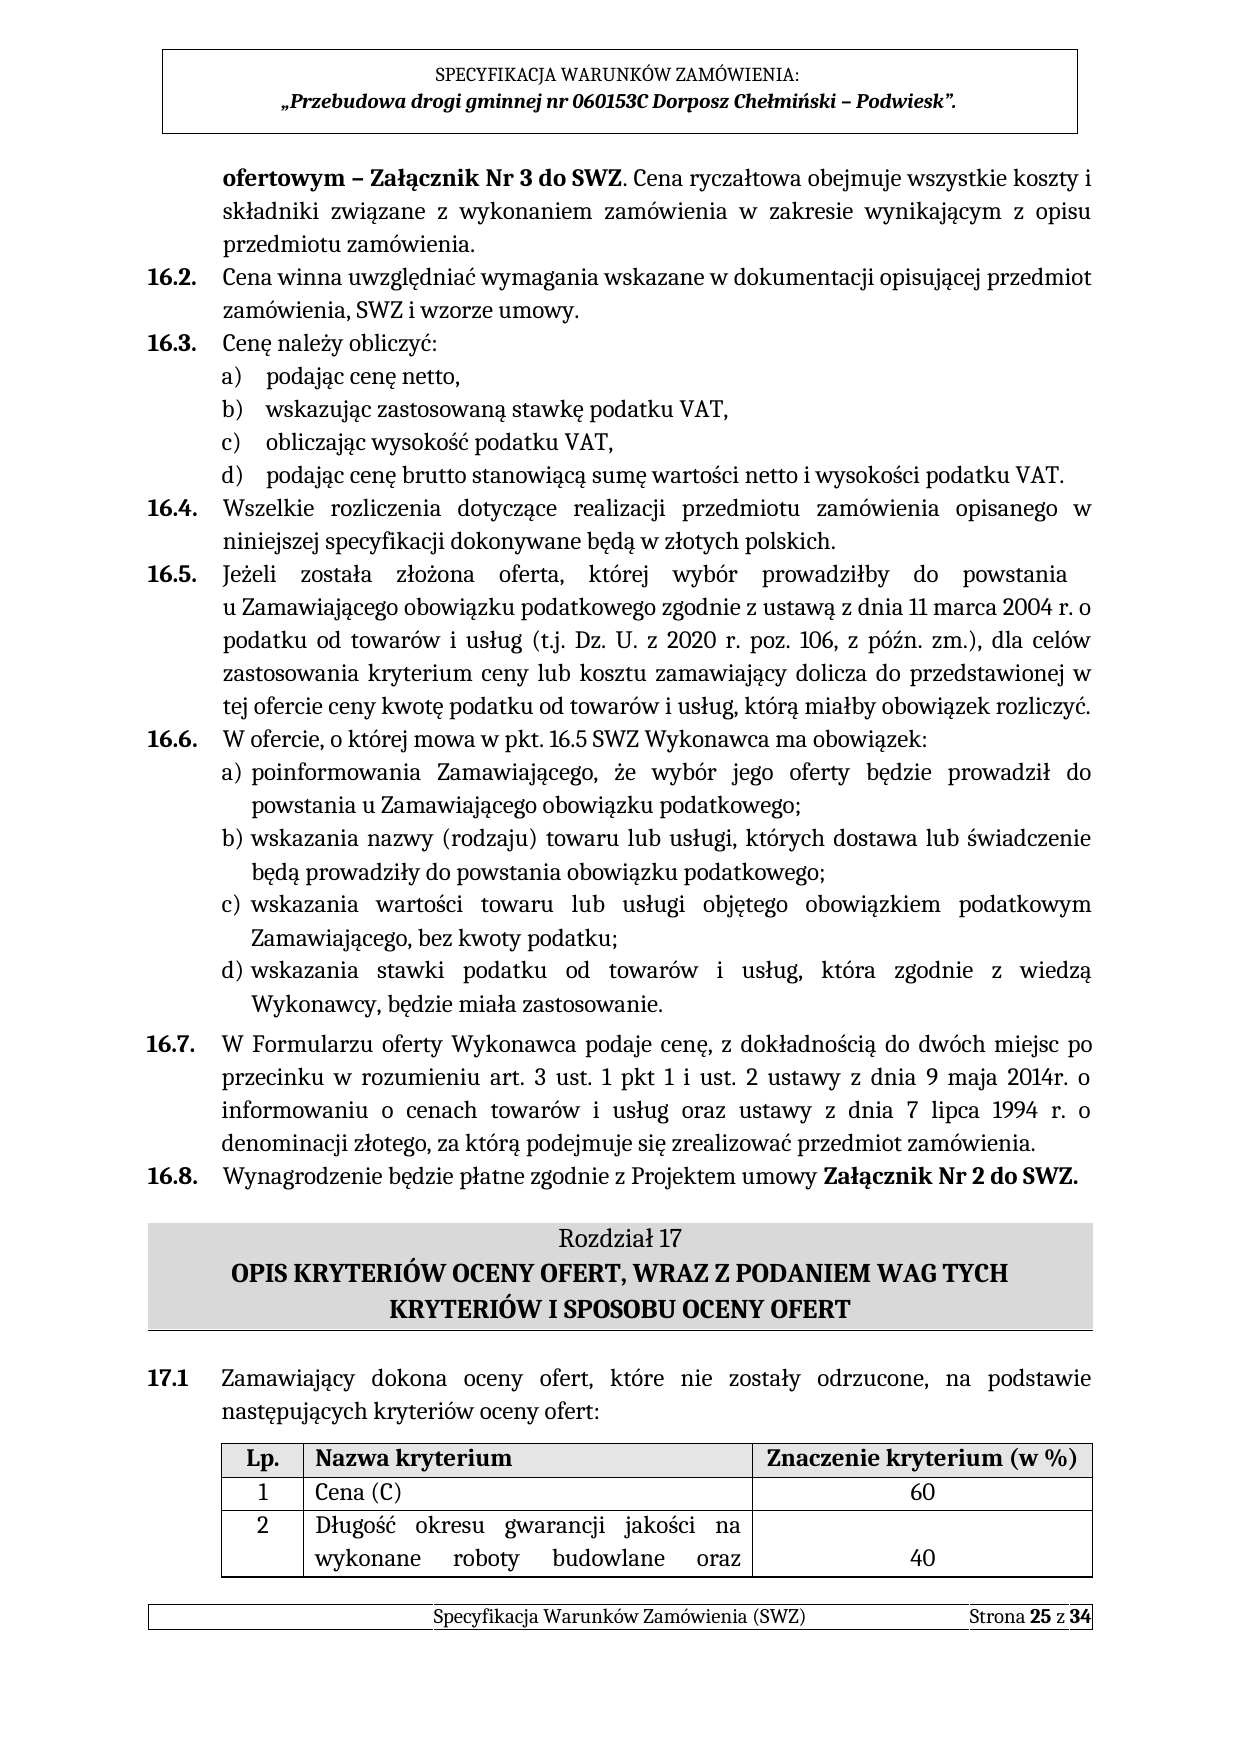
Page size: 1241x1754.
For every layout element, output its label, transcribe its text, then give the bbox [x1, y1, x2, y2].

list wskazania wartości towaru lub usługi objętego obowiązkiem podatkowym Zamawiającego, bez kwoty podatku; [221, 890, 1093, 952]
list W ofercie, o której mowa w pkt. 16.5 SWZ Wykonawca ma obowiązek: [148, 725, 1093, 754]
list Wynagrodzenie będzie płatne zgodnie z Projektem umowy Załącznik Nr 2 do SWZ. [148, 1162, 1093, 1191]
list wskazując zastosowaną stawkę podatku VAT, [221, 395, 1093, 424]
list obliczając wysokość podatku VAT, [221, 428, 1093, 457]
table_cell 1 [222, 1478, 303, 1510]
table_header Rozdział 17 OPIS KRYTERIÓW OCENY OFERT, WRAZ Z PODANIEM WAG TYCH KRYTERIÓW I SPOSOBU OCENY OFERT [148, 1223, 1093, 1329]
table_cell 2 [222, 1511, 303, 1576]
table_header Lp. [222, 1444, 303, 1477]
table_header Znaczenie kryterium (w %) [753, 1444, 1092, 1477]
table_cell 40 [753, 1511, 1092, 1576]
list wskazania stawki podatku od towarów i usług, która zgodnie z wiedzą Wykonawcy, będzie miała zastosowanie. [221, 956, 1093, 1018]
list wskazania nazwy (rodzaju) towaru lub usługi, których dostawa lub świadczenie będą prowadziły do powstania obowiązku podatkowego; [221, 824, 1093, 886]
list Cenę należy obliczyć: [148, 329, 1093, 358]
list podając cenę netto, [221, 362, 1093, 391]
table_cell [304, 1511, 752, 1576]
list poinformowania Zamawiającego, że wybór jego oferty będzie prowadził do powstania u Zamawiającego obowiązku podatkowego; [221, 758, 1093, 820]
list Jeżeli została złożona oferta, której wybór prowadziłby do powstania u Zamawiającego obowiązku podatkowego zgodnie z ustawą z dnia 11 marca 2004 r. o podatku od towarów i usług (t.j. Dz. U. z 2020 r. poz. 106, z późn. zm.), dla celów zastosowania kryterium ceny lub kosztu zamawiający dolicza do przedstawionej w tej ofercie ceny kwotę podatku od towarów i usług, którą miałby obowiązek rozliczyć. [148, 560, 1093, 721]
table_cell 60 [753, 1478, 1092, 1510]
list podając cenę brutto stanowiącą sumę wartości netto i wysokości podatku VAT. [221, 461, 1093, 490]
list Zamawiający dokona oceny ofert, które nie zostały odrzucone, na podstawie następujących kryteriów oceny ofert: [148, 1363, 1093, 1425]
list Cena winna uwzględniać wymagania wskazane w dokumentacji opisującej przedmiot zamówienia, SWZ i wzorze umowy. [148, 263, 1093, 325]
table_header Nazwa kryterium [304, 1444, 752, 1477]
table_cell Cena (C) [304, 1478, 752, 1510]
list Wszelkie rozliczenia dotyczące realizacji przedmiotu zamówienia opisanego w niniejszej specyfikacji dokonywane będą w złotych polskich. [148, 494, 1093, 556]
list W Formularzu oferty Wykonawca podaje cenę, z dokładnością do dwóch miejsc po przecinku w rozumieniu art. 3 ust. 1 pkt 1 i ust. 2 ustawy z dnia 9 maja 2014r. o informowaniu o cenach towarów i usług oraz ustawy z dnia 7 lipca 1994 r. o denominacji złotego, za którą podejmuje się zrealizować przedmiot zamówienia. [146, 1030, 1093, 1158]
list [148, 164, 1093, 259]
